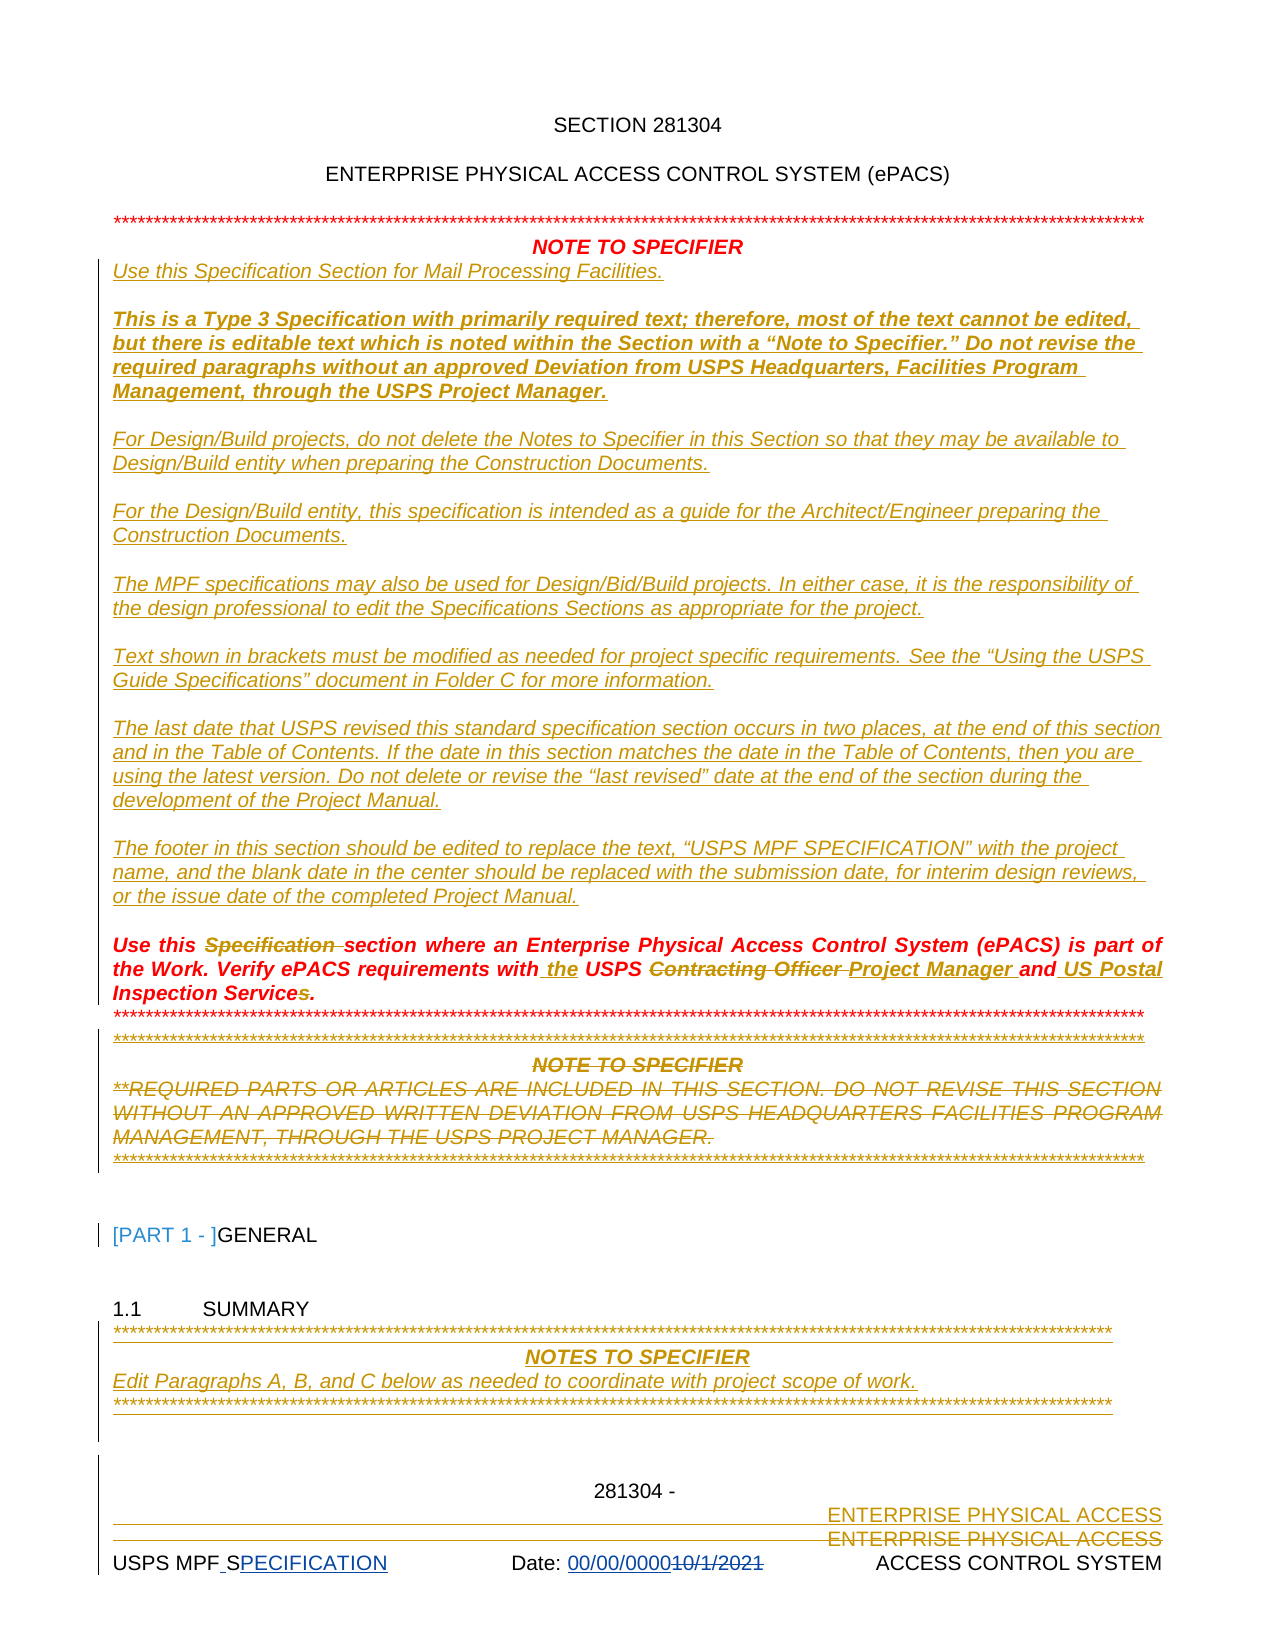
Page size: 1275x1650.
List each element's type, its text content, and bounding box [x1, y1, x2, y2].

text NOTE TO SPECIFIER [112, 235, 1162, 259]
text enterprise PHYSICAL ACCESS CONTROL SYSTEM (epacs) [112, 162, 1162, 186]
text ********************************************************************************************************************************* [112, 1005, 1162, 1029]
text SUMMARY [112, 1297, 1162, 1321]
text ********************************************************************************************************************************* [112, 211, 1162, 235]
text SECTION 281304 [112, 112, 1162, 137]
text GENERAL [112, 1223, 1162, 1247]
text Use this section where an Enterprise Physical Access Control System (eP) is part of the Work. Verify eP requirements with USPS and Inspection Service. [112, 932, 1162, 1005]
